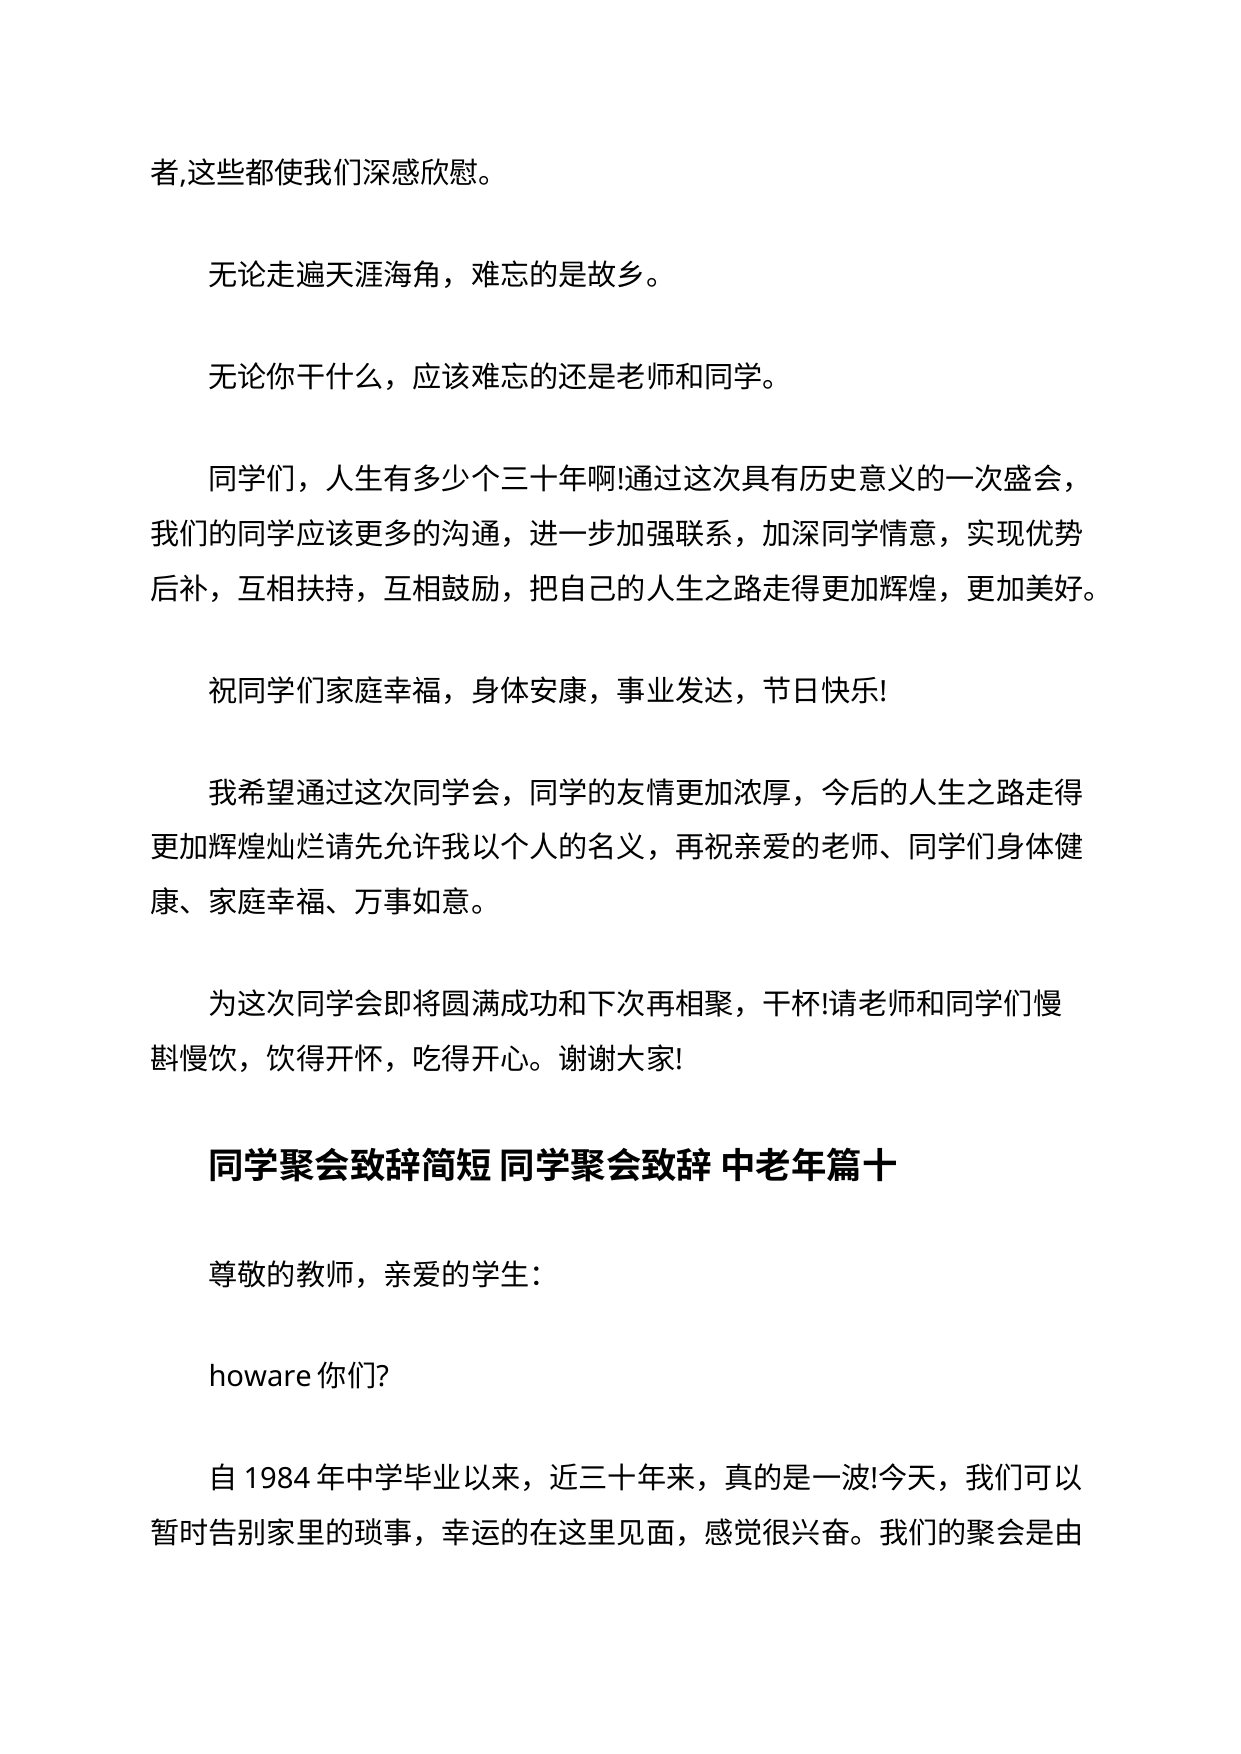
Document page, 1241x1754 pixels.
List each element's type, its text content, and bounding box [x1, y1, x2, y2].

text 祝同学们家庭幸福，身体安康，事业发达，节日快乐! [150, 667, 1090, 709]
text 同学聚会致辞简短 同学聚会致辞 中老年篇十 [150, 1138, 1090, 1189]
text 无论你干什么，应该难忘的还是老师和同学。 [150, 354, 1090, 396]
text 为这次同学会即将圆满成功和下次再相聚，干杯!请老师和同学们慢斟慢饮，饮得开怀，吃得开心。谢谢大家! [150, 981, 1090, 1078]
text 同学们，人生有多少个三十年啊!通过这次具有历史意义的一次盛会，我们的同学应该更多的沟通，进一步加强联系，加深同学情意，实现优势后补，互相扶持，互相鼓励，把自己的人生之路走得更加辉煌，更加美好。 [150, 456, 1090, 608]
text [150, 150, 1090, 192]
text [150, 1455, 1090, 1552]
text 尊敬的教师，亲爱的学生： [150, 1251, 1090, 1293]
text 无论走遍天涯海角，难忘的是故乡。 [150, 252, 1090, 294]
text howare你们? [150, 1353, 1090, 1395]
text 我希望通过这次同学会，同学的友情更加浓厚，今后的人生之路走得更加辉煌灿烂请先允许我以个人的名义，再祝亲爱的老师、同学们身体健康、家庭幸福、万事如意。 [150, 769, 1090, 921]
